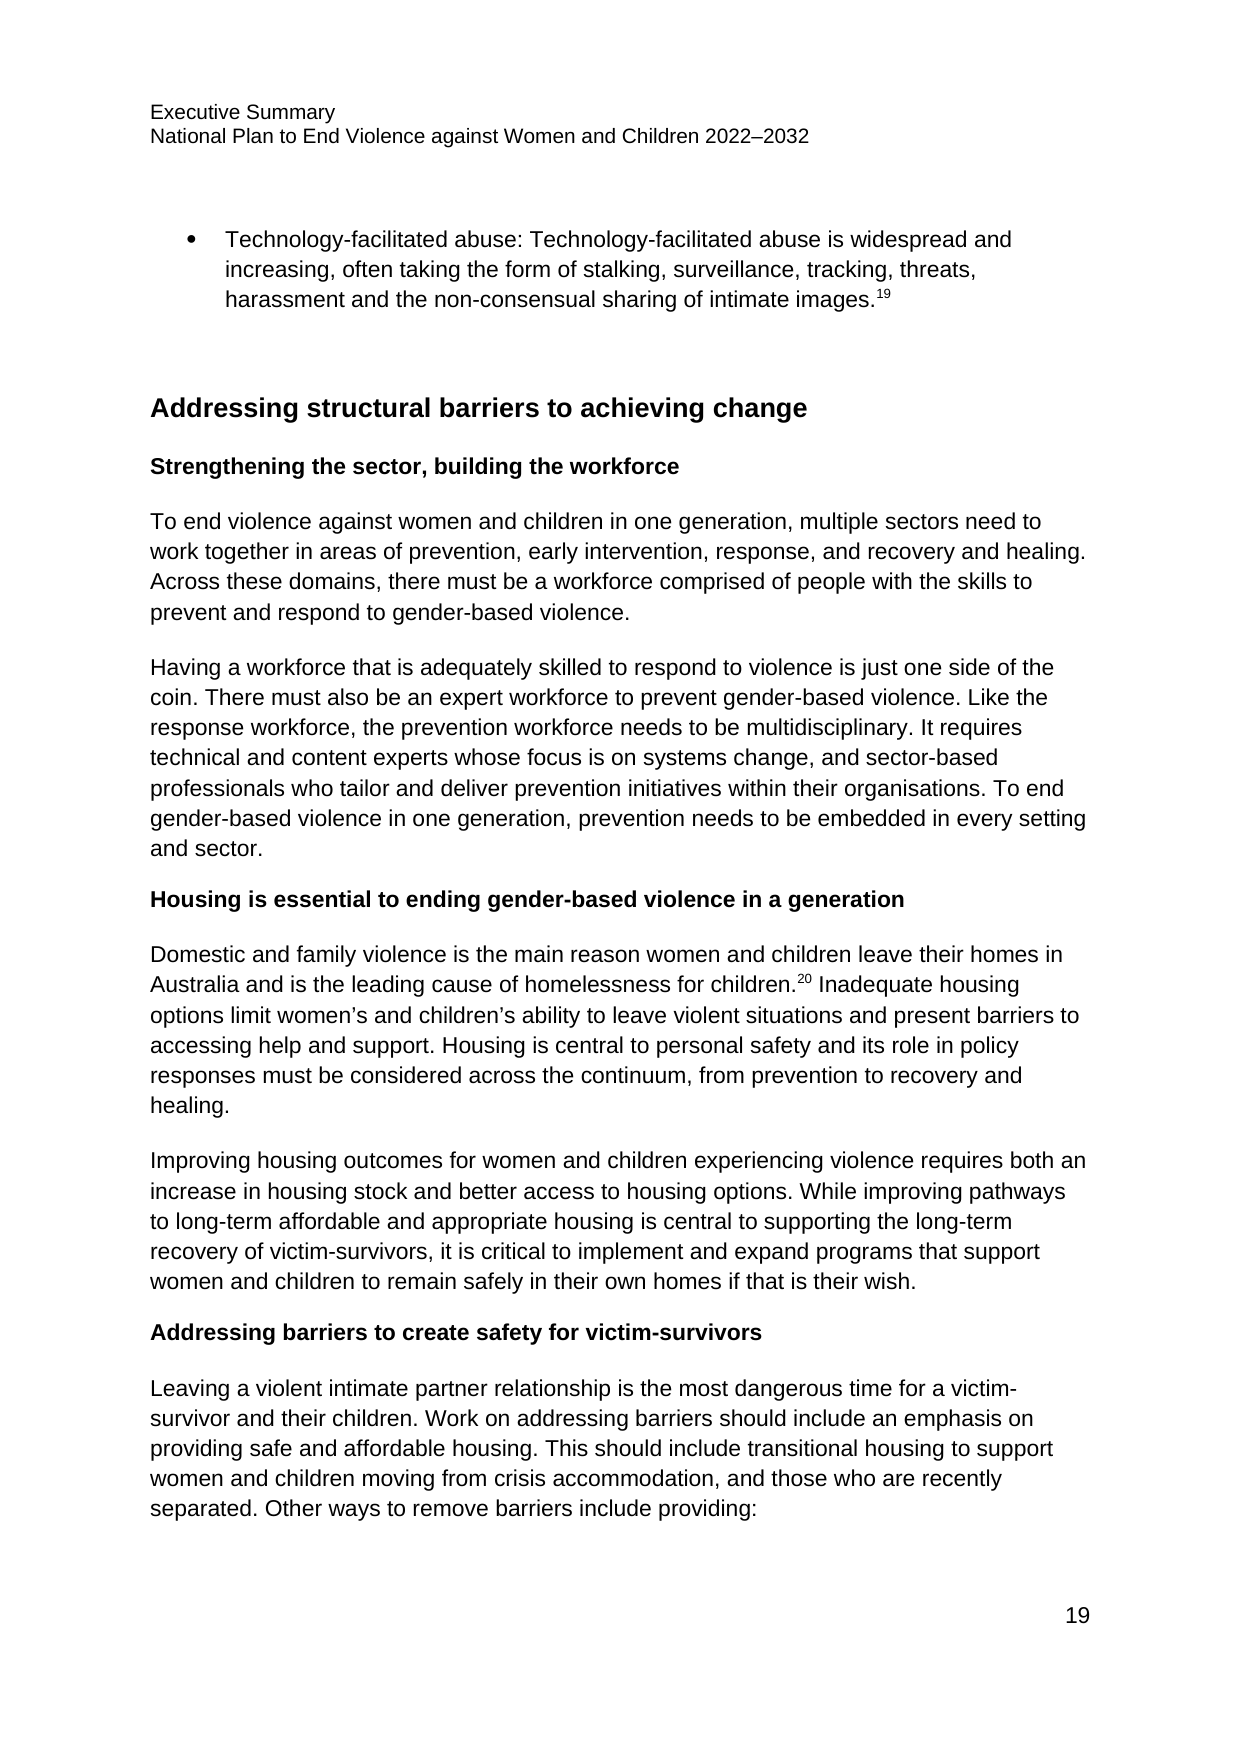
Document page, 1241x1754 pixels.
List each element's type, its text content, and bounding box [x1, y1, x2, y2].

text Having a workforce that is adequately skilled to respond to violence is just one side of the coin. There must also be an expert workforce to prevent gender-based violence. Like the response workforce, the prevention workforce needs to be multidisciplinary. It requires technical and content experts whose focus is on systems change, and sector-based professionals who tailor and deliver prevention initiatives within their organisations. To end gender-based violence in one generation, prevention needs to be embedded in every setting and sector. [150, 654, 1090, 861]
subtitle Addressing structural barriers to achieving change [150, 392, 1090, 424]
text Leaving a violent intimate partner relationship is the most dangerous time for a victim-survivor and their children. Work on addressing barriers should include an emphasis on providing safe and affordable housing. This should include transitional housing to support women and children moving from crisis accommodation, and those who are recently separated. Other ways to remove barriers include providing: [150, 1374, 1090, 1522]
subtitle Addressing barriers to create safety for victim-survivors [150, 1319, 1090, 1346]
subtitle Housing is essential to ending gender-based violence in a generation [150, 886, 1090, 912]
text Domestic and family violence is the main reason women and children leave their homes in Australia and is the leading cause of homelessness for children. Inadequate housing options limit women’s and children’s ability to leave violent situations and present barriers to accessing help and support. Housing is central to personal safety and its role in policy responses must be considered across the continuum, from prevention to recovery and healing. [150, 941, 1090, 1119]
text To end violence against women and children in one generation, multiple sectors need to work together in areas of prevention, early intervention, response, and recovery and healing. Across these domains, there must be a workforce comprised of people with the skills to prevent and respond to gender-based violence. [150, 508, 1090, 625]
text Improving housing outcomes for women and children experiencing violence requires both an increase in housing stock and better access to housing options. While improving pathways to long-term affordable and appropriate housing is central to supporting the long-term recovery of victim-survivors, it is critical to implement and expand programs that support women and children to remain safely in their own homes if that is their wish. [150, 1147, 1090, 1295]
subtitle Strengthening the sector, building the workforce [150, 453, 1090, 479]
list Technology-facilitated abuse: Technology-facilitated abuse is widespread and increasing, often taking the form of stalking, surveillance, tracking, threats, harassment and the non-consensual sharing of intimate images. [187, 226, 1090, 312]
